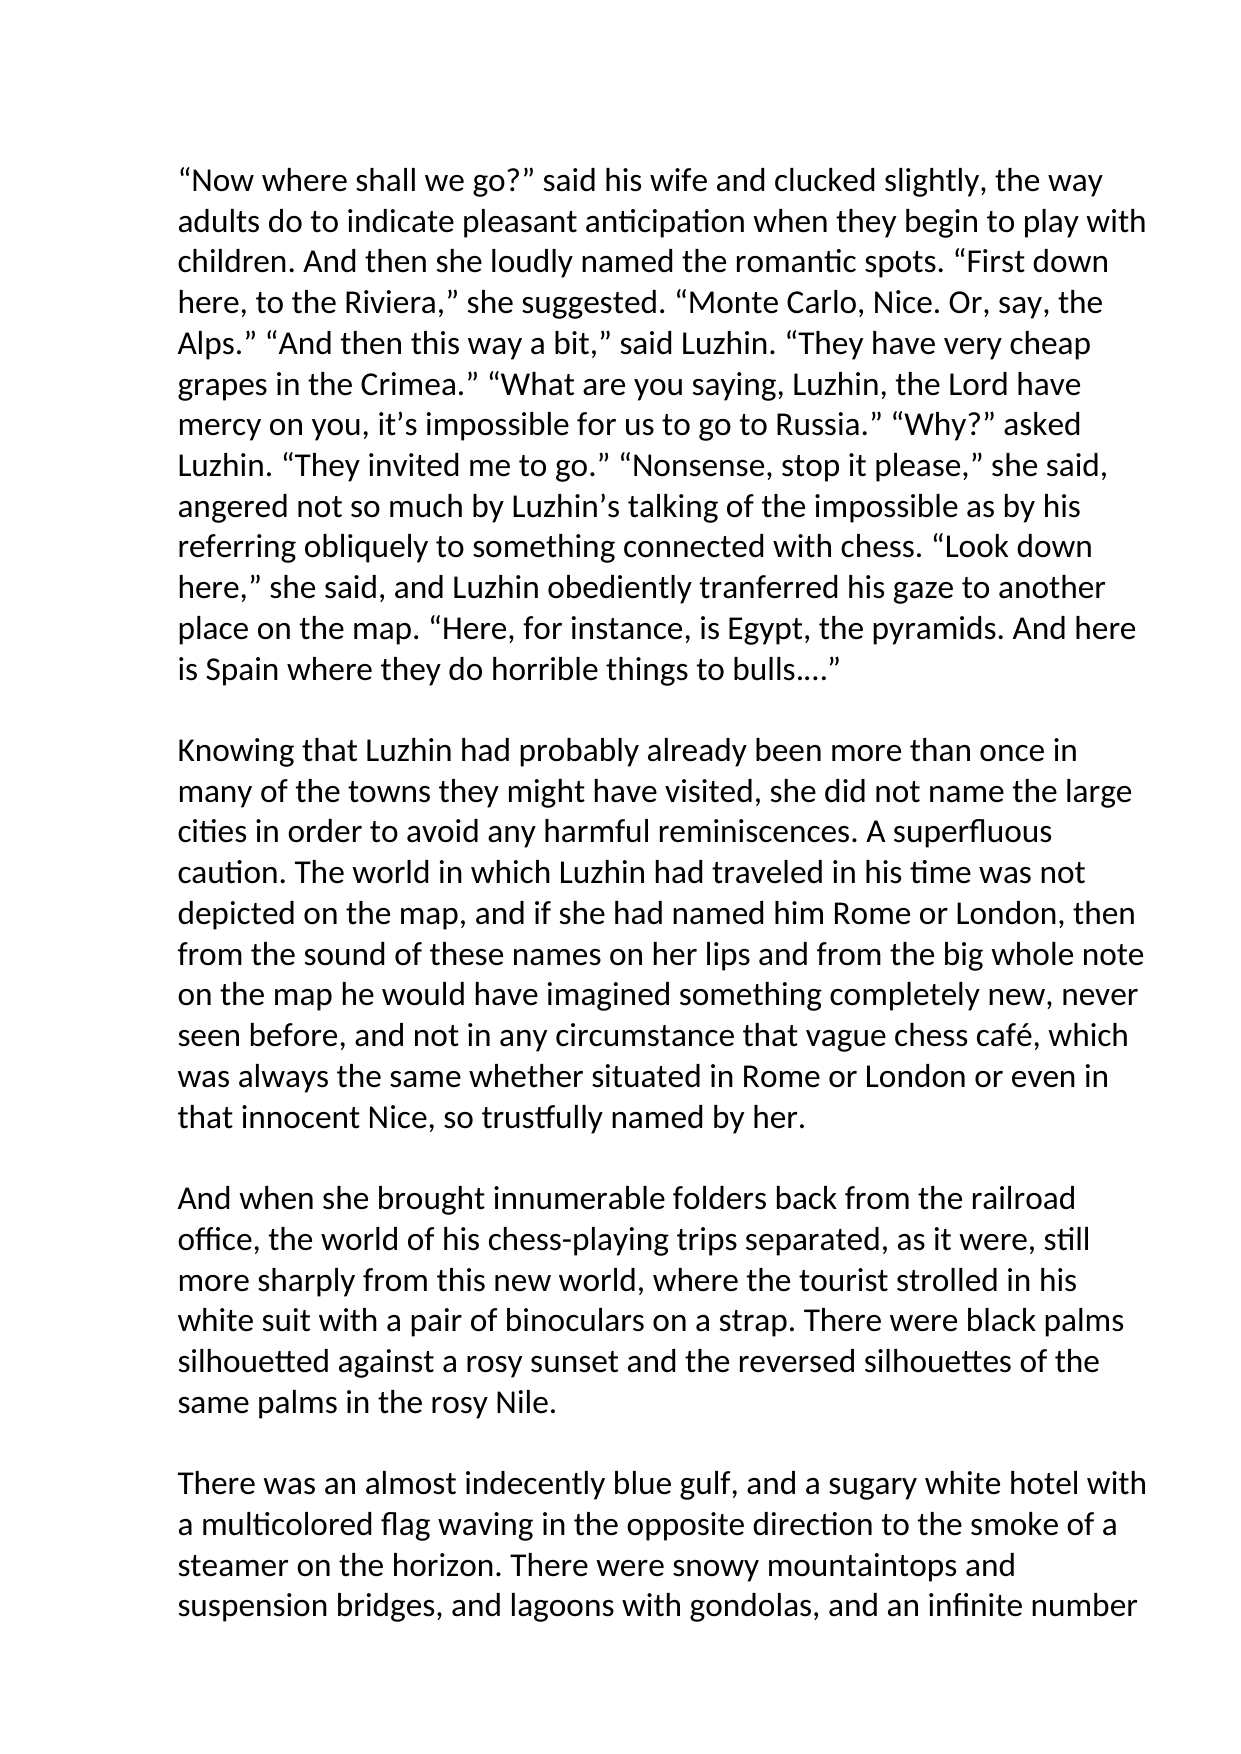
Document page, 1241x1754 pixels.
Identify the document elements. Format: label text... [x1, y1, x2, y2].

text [177, 1462, 1152, 1625]
text “Now where shall we go?” said his wife and clucked slightly, the way adults do to indicate pleasant anticipation when they begin to play with children. And then she loudly named the romantic spots. “First down here, to the Riviera,” she suggested. “Monte Carlo, Nice. Or, say, the Alps.” “And then this way a bit,” said Luzhin. “They have very cheap grapes in the Crimea.” “What are you saying, Luzhin, the Lord have mercy on you, it’s impossible for us to go to Russia.” “Why?” asked Luzhin. “They invited me to go.” “Nonsense, stop it please,” she said, angered not so much by Luzhin’s talking of the impossible as by his referring obliquely to something connected with chess. “Look down here,” she said, and Luzhin obediently tranferred his gaze to another place on the map. “Here, for instance, is Egypt, the pyramids. And here is Spain where they do horrible things to bulls.…” [177, 159, 1152, 688]
text Knowing that Luzhin had probably already been more than once in many of the towns they might have visited, she did not name the large cities in order to avoid any harmful reminiscences. A superfluous caution. The world in which Luzhin had traveled in his time was not depicted on the map, and if she had named him Rome or London, then from the sound of these names on her lips and from the big whole note on the map he would have imagined something completely new, never seen before, and not in any circumstance that vague chess café, which was always the same whether situated in Rome or London or even in that innocent Nice, so trustfully named by her. [177, 729, 1152, 1136]
text And when she brought innumerable folders back from the railroad office, the world of his chess-playing trips separated, as it were, still more sharply from this new world, where the tourist strolled in his white suit with a pair of binoculars on a strap. There were black palms silhouetted against a rosy sunset and the reversed silhouettes of the same palms in the rosy Nile. [177, 1177, 1152, 1421]
